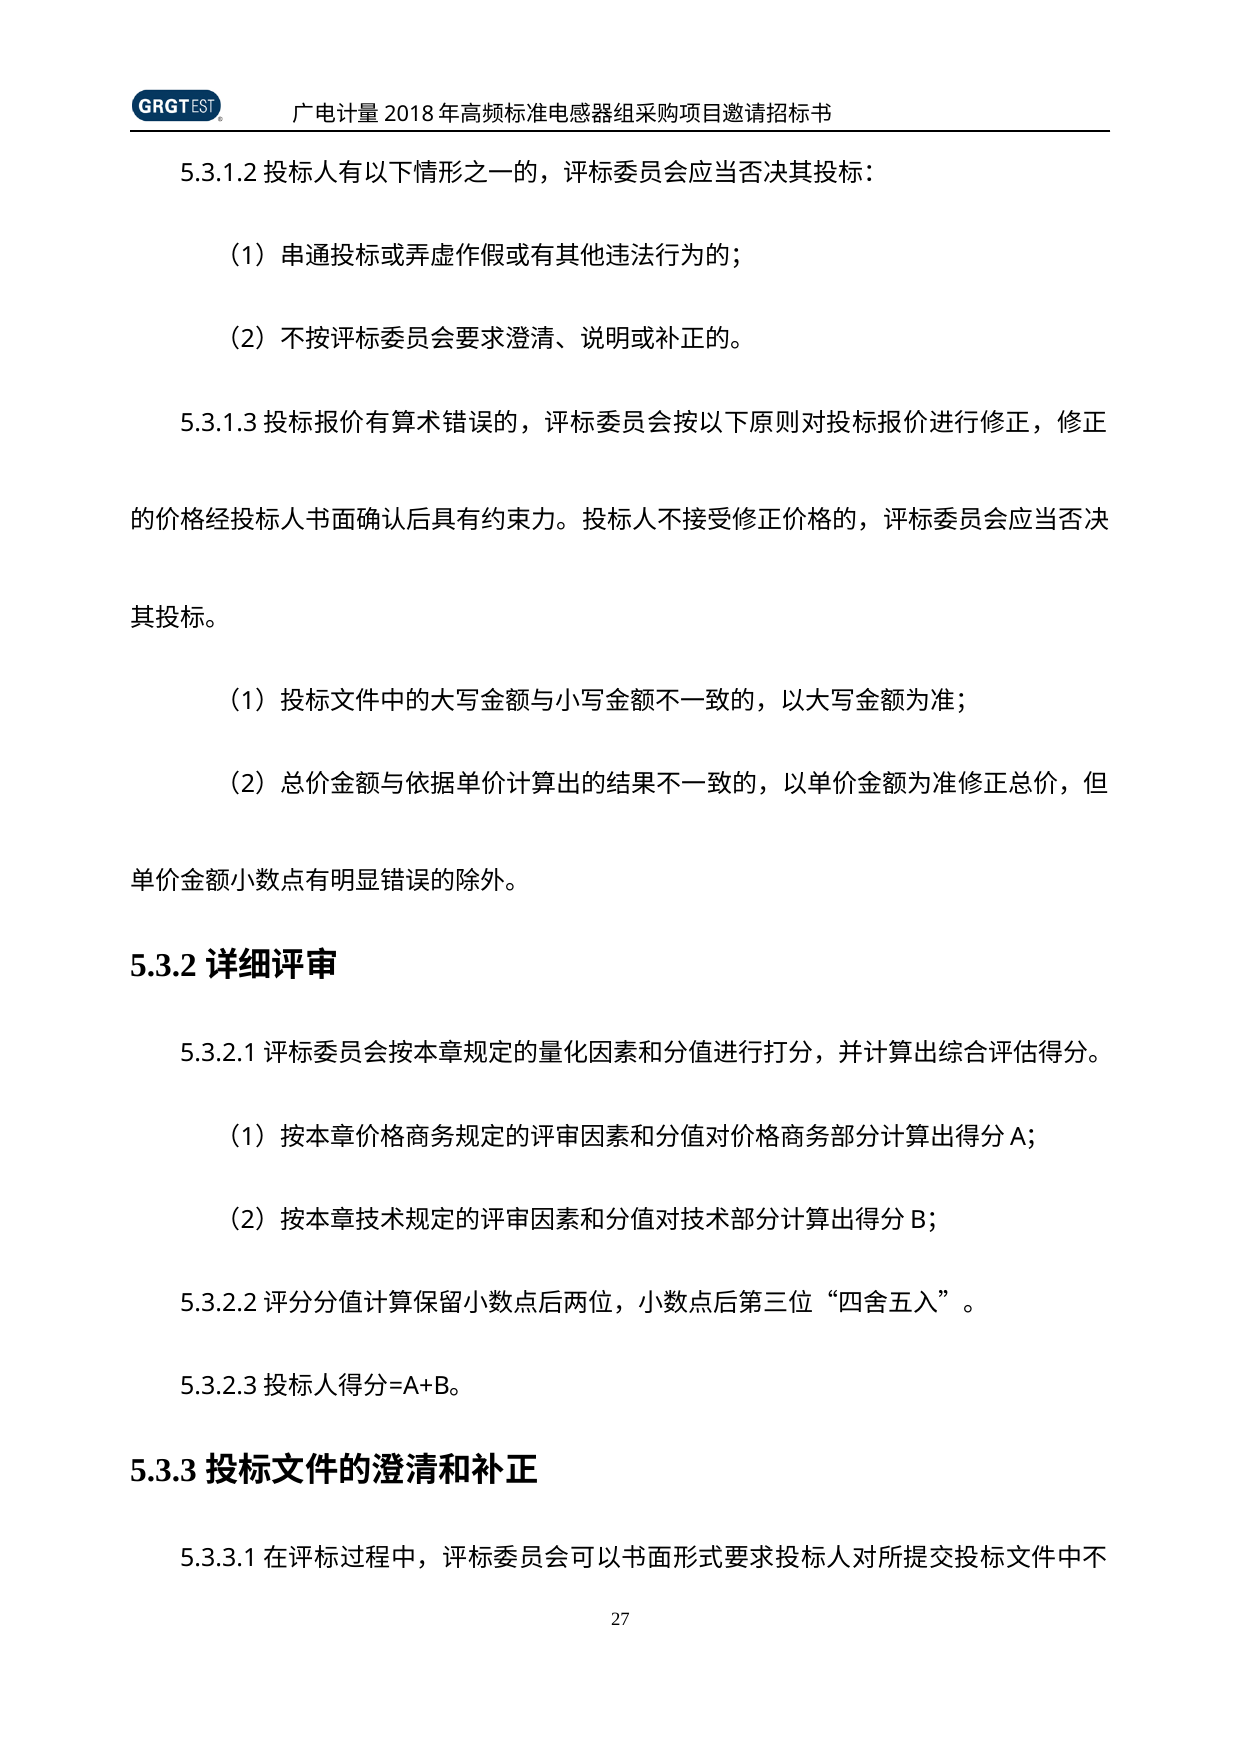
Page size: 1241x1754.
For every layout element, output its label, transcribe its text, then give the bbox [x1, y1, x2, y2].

text 5.3.2.2 评分分值计算保留小数点后两位，小数点后第三位“四舍五入”。 [130, 1268, 1110, 1333]
text （1）投标文件中的大写金额与小写金额不一致的，以大写金额为准； [130, 666, 1110, 731]
picture [129, 88, 224, 122]
text （2）总价金额与依据单价计算出的结果不一致的，以单价金额为准修正总价，但单价金额小数点有明显错误的除外。 [130, 749, 1110, 911]
text 5.3.1.3投标报价有算术错误的，评标委员会按以下原则对投标报价进行修正，修正的价格经投标人书面确认后具有约束力。投标人不接受修正价格的，评标委员会应当否决其投标。 [130, 388, 1110, 648]
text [130, 1523, 1110, 1588]
text 5.3.1.2 投标人有以下情形之一的，评标委员会应当否决其投标： [130, 138, 1110, 203]
text （1）按本章价格商务规定的评审因素和分值对价格商务部分计算出得分A； [130, 1102, 1110, 1167]
text （2）不按评标委员会要求澄清、说明或补正的。 [130, 304, 1110, 369]
text （1）串通投标或弄虚作假或有其他违法行为的； [130, 221, 1110, 286]
subtitle 5.3.3 投标文件的澄清和补正 [130, 1434, 1110, 1499]
text （2）按本章技术规定的评审因素和分值对技术部分计算出得分B； [130, 1185, 1110, 1250]
subtitle 5.3.2 详细评审 [130, 929, 1110, 994]
text 5.3.2.1 评标委员会按本章规定的量化因素和分值进行打分，并计算出综合评估得分。 [130, 1018, 1110, 1083]
text 5.3.2.3 投标人得分=A+B。 [130, 1351, 1110, 1416]
